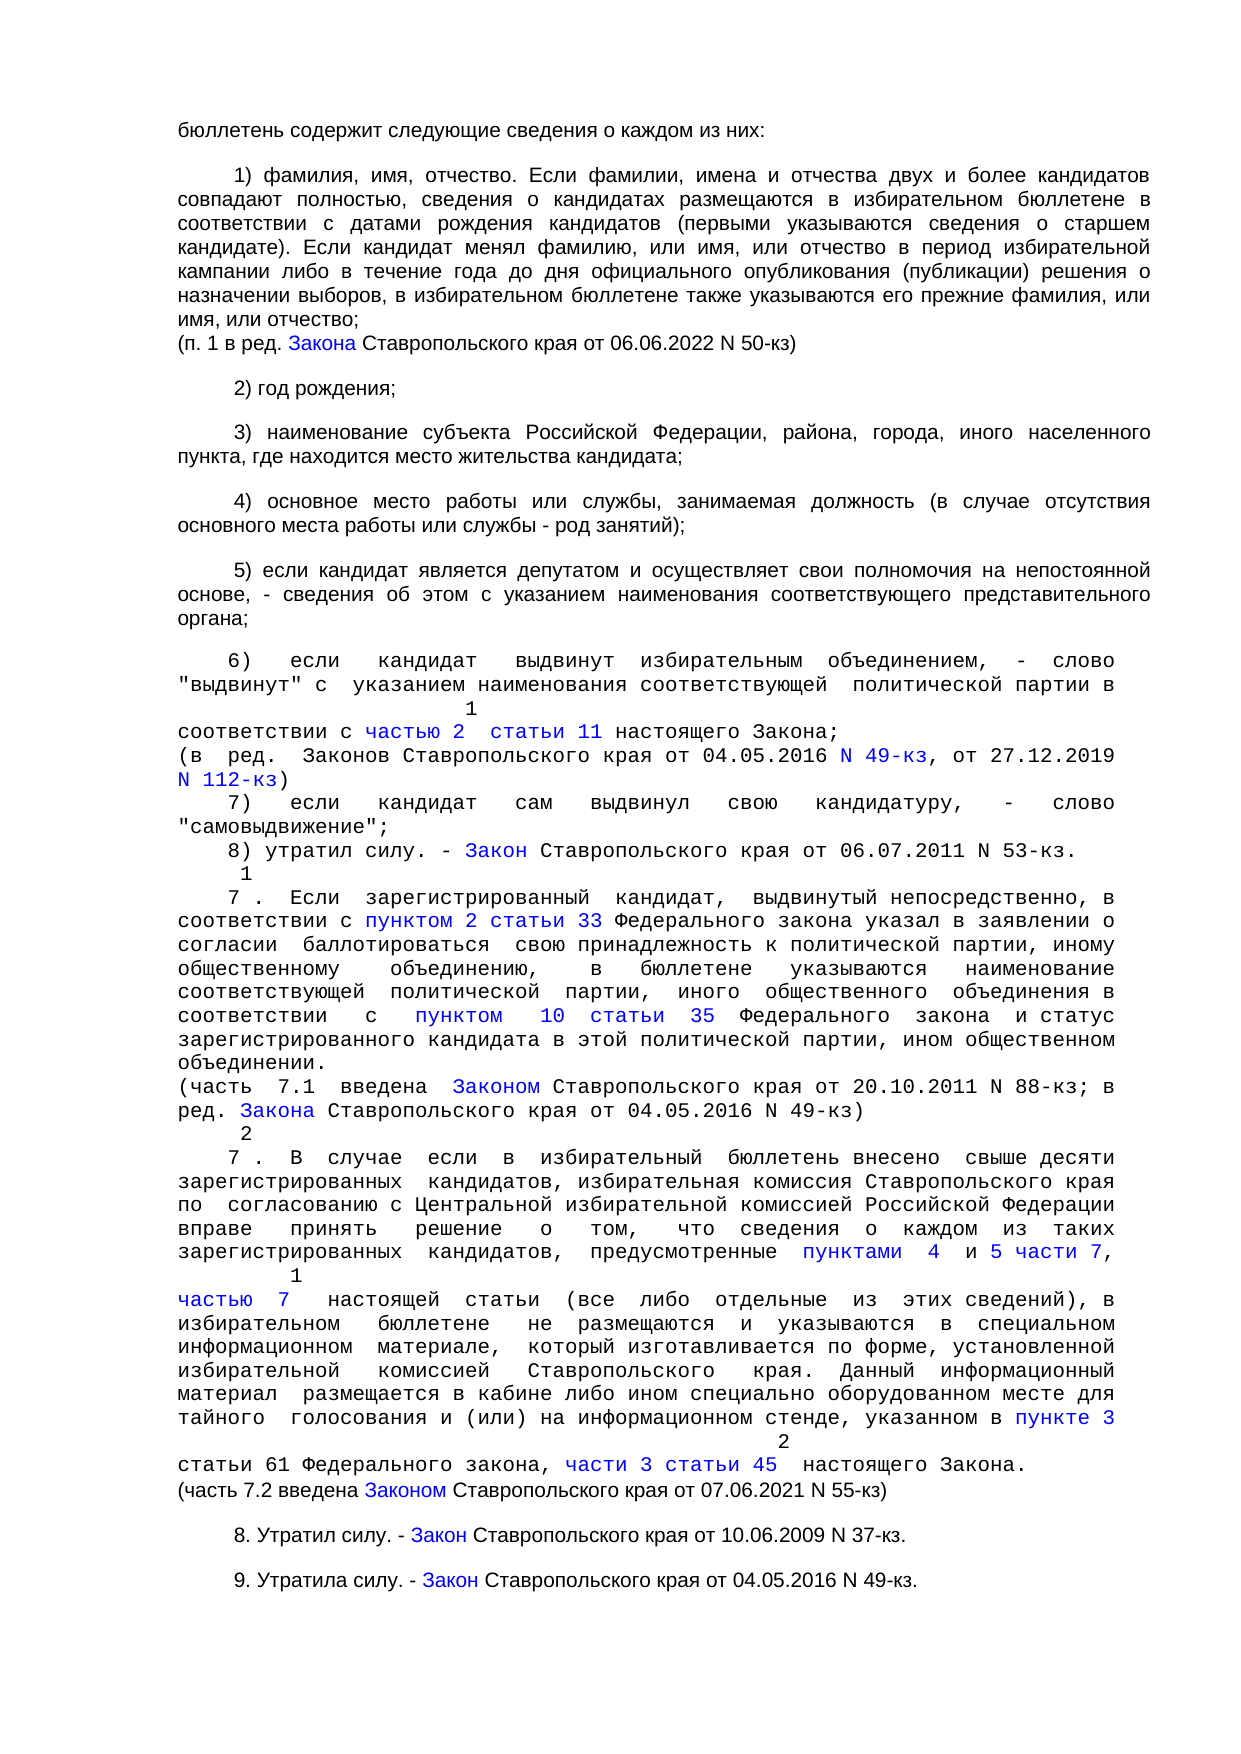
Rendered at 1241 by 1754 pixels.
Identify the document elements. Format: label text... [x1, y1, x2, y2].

text 6) если кандидат выдвинут избирательным объединением, - слово [177, 650, 1152, 674]
text статьи 61 Федерального закона, части 3 статьи 45 настоящего Закона. [177, 1454, 1152, 1478]
text избирательной комиссией Ставропольского края. Данный информационный [177, 1360, 1152, 1383]
text "выдвинут" с указанием наименования соответствующей политической партии в [177, 674, 1152, 698]
text 2 [177, 1123, 1152, 1147]
text 1) фамилия, имя, отчество. Если фамилии, имена и отчества двух и более кандидатов совпадают полностью, сведения о кандидатах размещаются в избирательном бюллетене в соответствии с датами рождения кандидатов (первыми указываются сведения о старшем кандидате). Если кандидат менял фамилию, или имя, или отчество в период избирательной кампании либо в течение года до дня официального опубликования (публикации) решения о назначении выборов, в избирательном бюллетене также указываются его прежние фамилия, или имя, или отчество; [177, 163, 1152, 331]
text 5) если кандидат является депутатом и осуществляет свои полномочия на непостоянной основе, - сведения об этом с указанием наименования соответствующего представительного органа; [177, 558, 1152, 629]
text 4) основное место работы или службы, занимаемая должность (в случае отсутствия основного места работы или службы - род занятий); [177, 489, 1152, 537]
text вправе принять решение о том, что сведения о каждом из таких [177, 1218, 1152, 1242]
text (часть 7.2 введена Законом Ставропольского края от 07.06.2021 N 55-кз) [177, 1478, 1152, 1502]
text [177, 118, 1152, 142]
text зарегистрированного кандидата в этой политической партии, ином общественном [177, 1029, 1152, 1052]
text (часть 7.1 введена Законом Ставропольского края от 20.10.2011 N 88-кз; в [177, 1076, 1152, 1100]
text объединении. [177, 1052, 1152, 1076]
text "самовыдвижение"; [177, 816, 1152, 839]
text информационном материале, который изготавливается по форме, установленной [177, 1336, 1152, 1360]
text 7 . В случае если в избирательный бюллетень внесено свыше десяти [177, 1147, 1152, 1171]
text 2) год рождения; [177, 375, 1152, 399]
text 9. Утратила силу. - Закон Ставропольского края от 04.05.2016 N 49-кз. [177, 1568, 1152, 1592]
text ред. Закона Ставропольского края от 04.05.2016 N 49-кз) [177, 1100, 1152, 1123]
text соответствии с частью 2 статьи 11 настоящего Закона; [177, 721, 1152, 745]
text согласии баллотироваться свою принадлежность к политической партии, иному [177, 934, 1152, 958]
text соответствии с пунктом 10 статьи 35 Федерального закона и статус [177, 1005, 1152, 1029]
text 1 [177, 863, 1152, 887]
text 7) если кандидат сам выдвинул свою кандидатуру, - слово [177, 792, 1152, 816]
text общественному объединению, в бюллетене указываются наименование [177, 958, 1152, 981]
text избирательном бюллетене не размещаются и указываются в специальном [177, 1312, 1152, 1336]
text 3) наименование субъекта Российской Федерации, района, города, иного населенного пункта, где находится место жительства кандидата; [177, 420, 1152, 468]
text тайного голосования и (или) на информационном стенде, указанном в пункте 3 [177, 1407, 1152, 1431]
text соответствующей политической партии, иного общественного объединения в [177, 981, 1152, 1005]
text 1 [177, 698, 1152, 721]
text соответствии с пунктом 2 статьи 33 Федерального закона указал в заявлении о [177, 911, 1152, 934]
text 7 . Если зарегистрированный кандидат, выдвинутый непосредственно, в [177, 887, 1152, 911]
text частью 7 настоящей статьи (все либо отдельные из этих сведений), в [177, 1289, 1152, 1312]
text материал размещается в кабине либо ином специально оборудованном месте для [177, 1383, 1152, 1407]
text по согласованию с Центральной избирательной комиссией Российской Федерации [177, 1194, 1152, 1218]
text 8. Утратил силу. - Закон Ставропольского края от 10.06.2009 N 37-кз. [177, 1523, 1152, 1547]
text N 112-кз) [177, 769, 1152, 792]
text 2 [177, 1431, 1152, 1454]
text зарегистрированных кандидатов, избирательная комиссия Ставропольского края [177, 1171, 1152, 1194]
text (в ред. Законов Ставропольского края от 04.05.2016 N 49-кз, от 27.12.2019 [177, 745, 1152, 769]
text (п. 1 в ред. Закона Ставропольского края от 06.06.2022 N 50-кз) [177, 331, 1152, 354]
text зарегистрированных кандидатов, предусмотренные пунктами 4 и 5 части 7, [177, 1242, 1152, 1265]
text 8) утратил силу. - Закон Ставропольского края от 06.07.2011 N 53-кз. [177, 839, 1152, 863]
text 1 [177, 1265, 1152, 1289]
